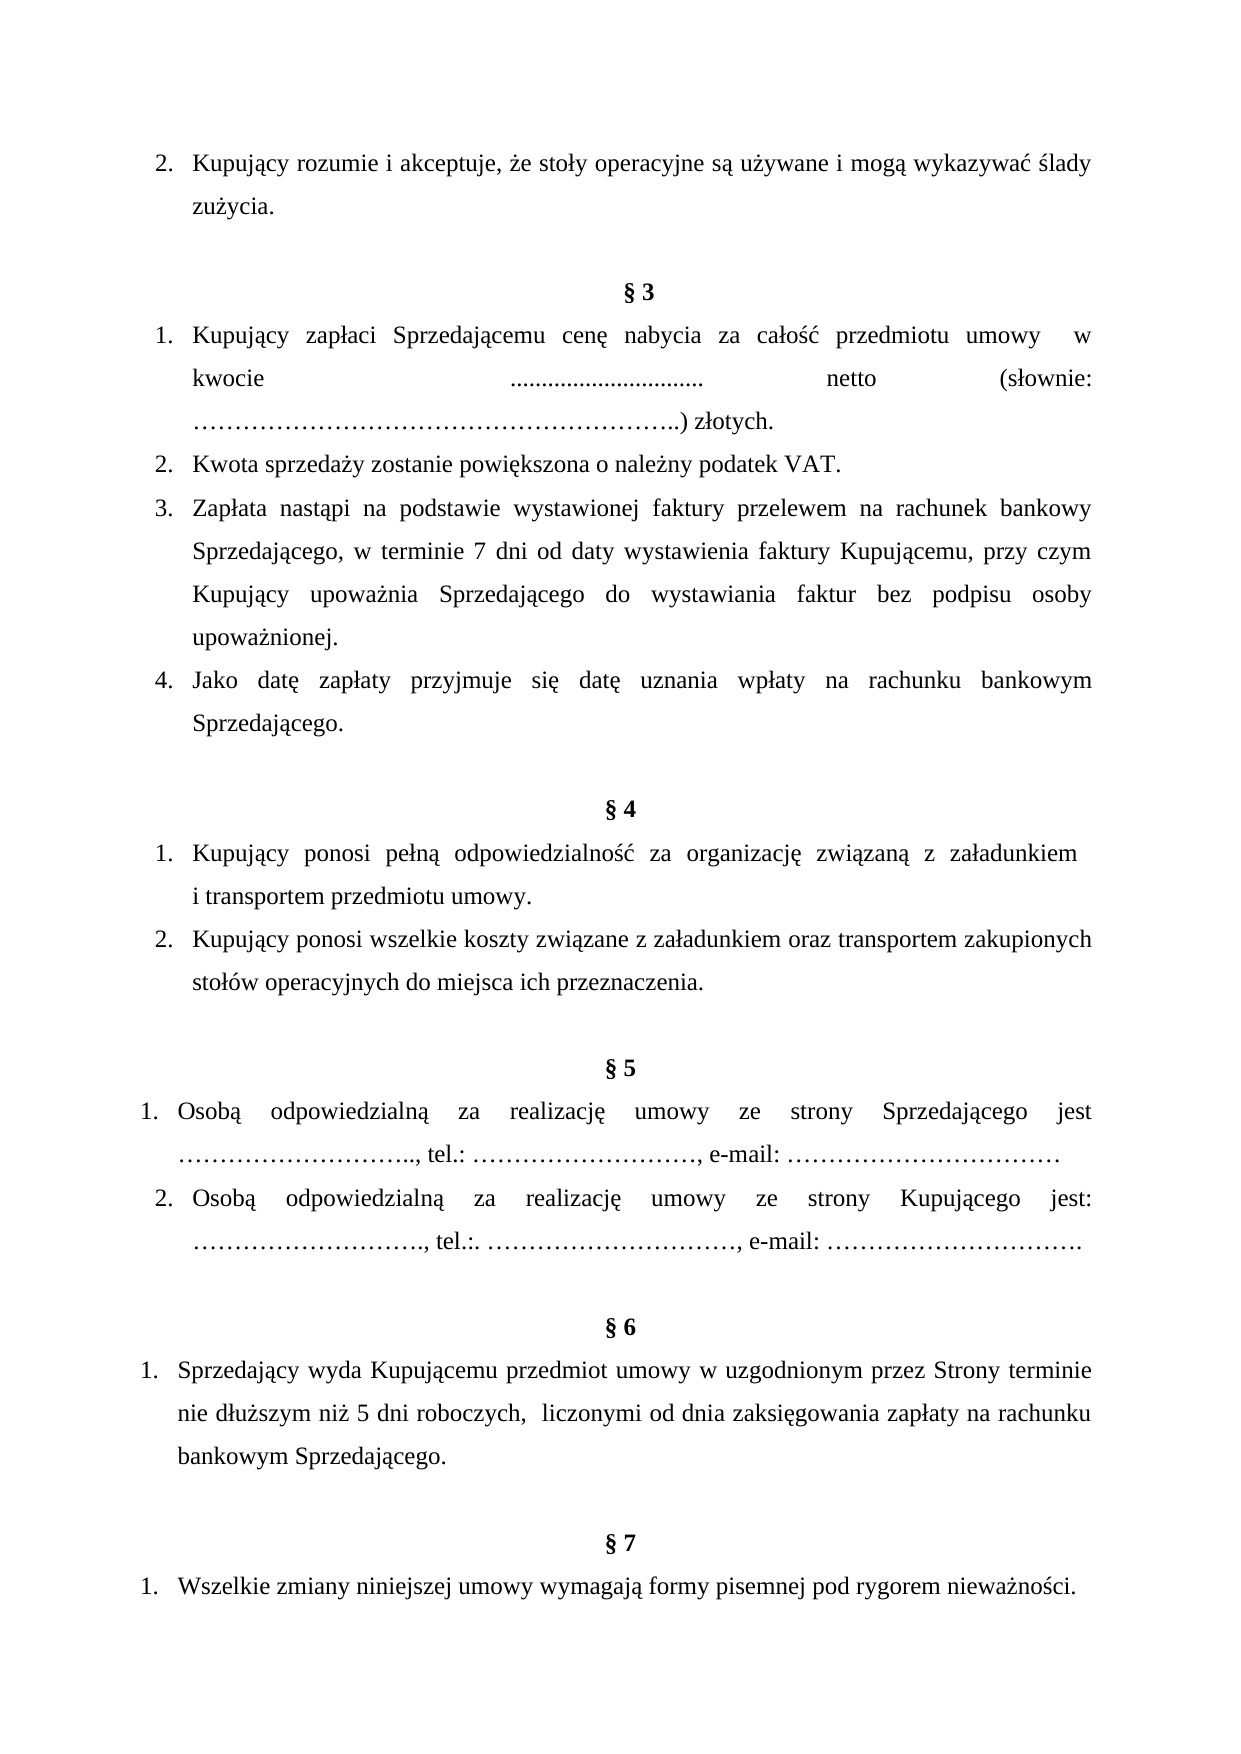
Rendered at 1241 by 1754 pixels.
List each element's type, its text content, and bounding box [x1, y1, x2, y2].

text § 7 [148, 1528, 1093, 1556]
text § 4 [148, 794, 1093, 823]
list Osobą odpowiedzialną za realizację umowy ze strony Kupującego jest: ………………………., tel.:. …………………………, e-mail: …………………………. [154, 1183, 1093, 1254]
list Zapłata nastąpi na podstawie wystawionej faktury przelewem na rachunek bankowy Sprzedającego, w terminie 7 dni od daty wystawienia faktury Kupującemu, przy czym Kupujący upoważnia Sprzedającego do wystawiania faktur bez podpisu osoby upoważnionej. [154, 493, 1093, 651]
list Kwota sprzedaży zostanie powiększona o należny podatek VAT. [154, 449, 1093, 478]
list Jako datę zapłaty przyjmuje się datę uznania wpłaty na rachunku bankowym Sprzedającego. [154, 665, 1093, 737]
list Kupujący zapłaci Sprzedającemu cenę nabycia za całość przedmiotu umowy w kwocie ............................... netto (słownie:…………………………………………………..) złotych. [154, 320, 1093, 435]
text § 6 [148, 1312, 1093, 1341]
text § 3 [185, 277, 1093, 306]
text § 5 [148, 1053, 1093, 1082]
list Osobą odpowiedzialną za realizację umowy ze strony Sprzedającego jest ……………………….., tel.: ………………………, e-mail: …………………………… [140, 1096, 1093, 1168]
list Wszelkie zmiany niniejszej umowy wymagają formy pisemnej pod rygorem nieważności. [140, 1571, 1093, 1599]
list Kupujący rozumie i akceptuje, że stoły operacyjne są używane i mogą wykazywać ślady zużycia. [155, 148, 1093, 219]
list Kupujący ponosi pełną odpowiedzialność za organizację związaną z załadunkiem i transportem przedmiotu umowy. [154, 838, 1093, 909]
list Sprzedający wyda Kupującemu przedmiot umowy w uzgodnionym przez Strony terminie nie dłuższym niż 5 dni roboczych, liczonymi od dnia zaksięgowania zapłaty na rachunku bankowym Sprzedającego. [140, 1355, 1093, 1470]
list Kupujący ponosi wszelkie koszty związane z załadunkiem oraz transportem zakupionych stołów operacyjnych do miejsca ich przeznaczenia. [154, 924, 1093, 996]
